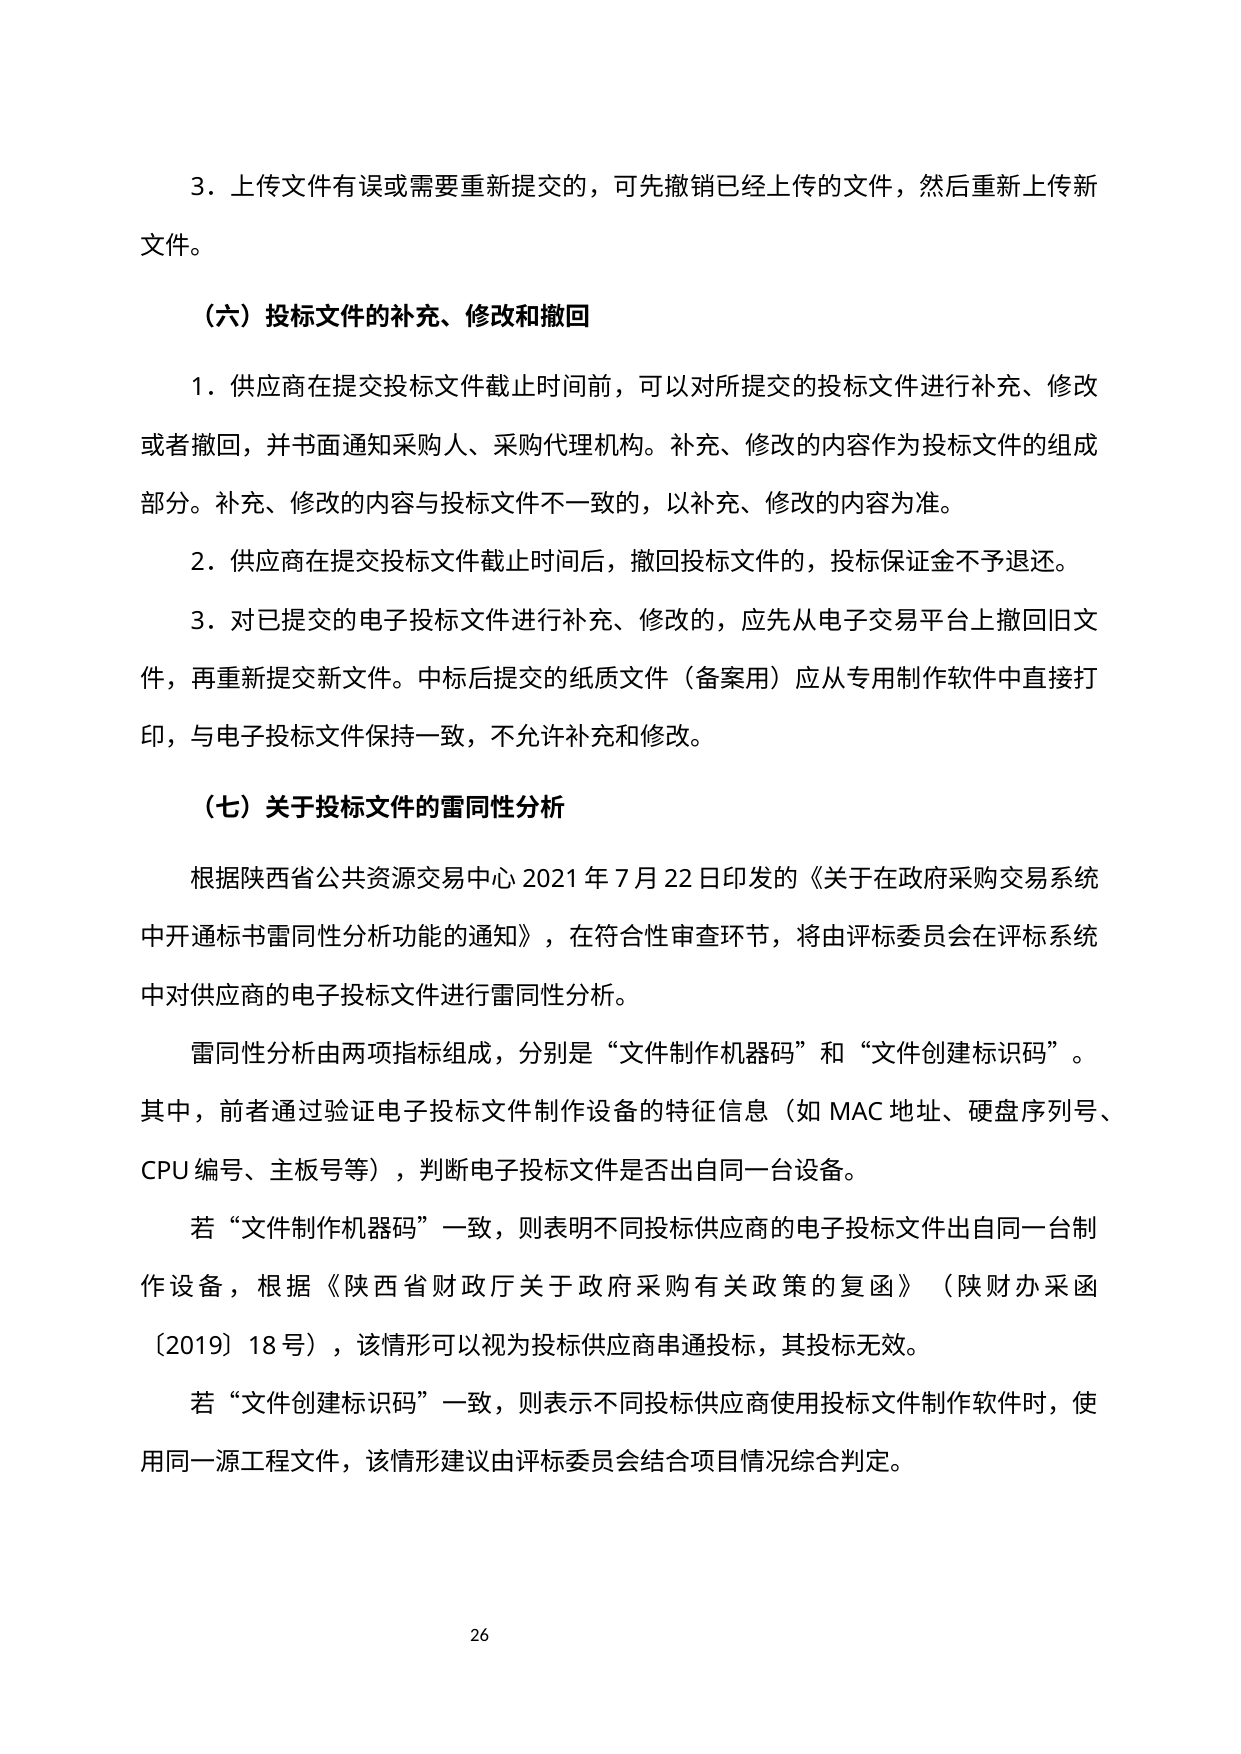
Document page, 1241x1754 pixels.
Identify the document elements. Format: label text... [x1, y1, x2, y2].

text （七）关于投标文件的雷同性分析 [140, 770, 1100, 828]
text 雷同性分析由两项指标组成，分别是“文件制作机器码”和“文件创建标识码”。其中，前者通过验证电子投标文件制作设备的特征信息（如MAC地址、硬盘序列号、CPU编号、主板号等），判断电子投标文件是否出自同一台设备。 [140, 1016, 1100, 1191]
text （六）投标文件的补充、修改和撤回 [140, 278, 1100, 337]
text 2．供应商在提交投标文件截止时间后，撤回投标文件的，投标保证金不予退还。 [140, 524, 1100, 582]
text 3．上传文件有误或需要重新提交的，可先撤销已经上传的文件，然后重新上传新文件。 [140, 149, 1100, 266]
text 1．供应商在提交投标文件截止时间前，可以对所提交的投标文件进行补充、修改或者撤回，并书面通知采购人、采购代理机构。补充、修改的内容作为投标文件的组成部分。补充、修改的内容与投标文件不一致的，以补充、修改的内容为准。 [140, 349, 1100, 524]
text 若“文件创建标识码”一致，则表示不同投标供应商使用投标文件制作软件时，使用同一源工程文件，该情形建议由评标委员会结合项目情况综合判定。 [140, 1366, 1100, 1482]
text 3．对已提交的电子投标文件进行补充、修改的，应先从电子交易平台上撤回旧文件，再重新提交新文件。中标后提交的纸质文件（备案用）应从专用制作软件中直接打印，与电子投标文件保持一致，不允许补充和修改。 [140, 582, 1100, 757]
text 根据陕西省公共资源交易中心2021年7月22日印发的《关于在政府采购交易系统中开通标书雷同性分析功能的通知》，在符合性审查环节，将由评标委员会在评标系统中对供应商的电子投标文件进行雷同性分析。 [140, 841, 1100, 1016]
text 若“文件制作机器码”一致，则表明不同投标供应商的电子投标文件出自同一台制作设备，根据《陕西省财政厅关于政府采购有关政策的复函》（陕财办采函〔2019〕18号），该情形可以视为投标供应商串通投标，其投标无效。 [140, 1191, 1100, 1366]
